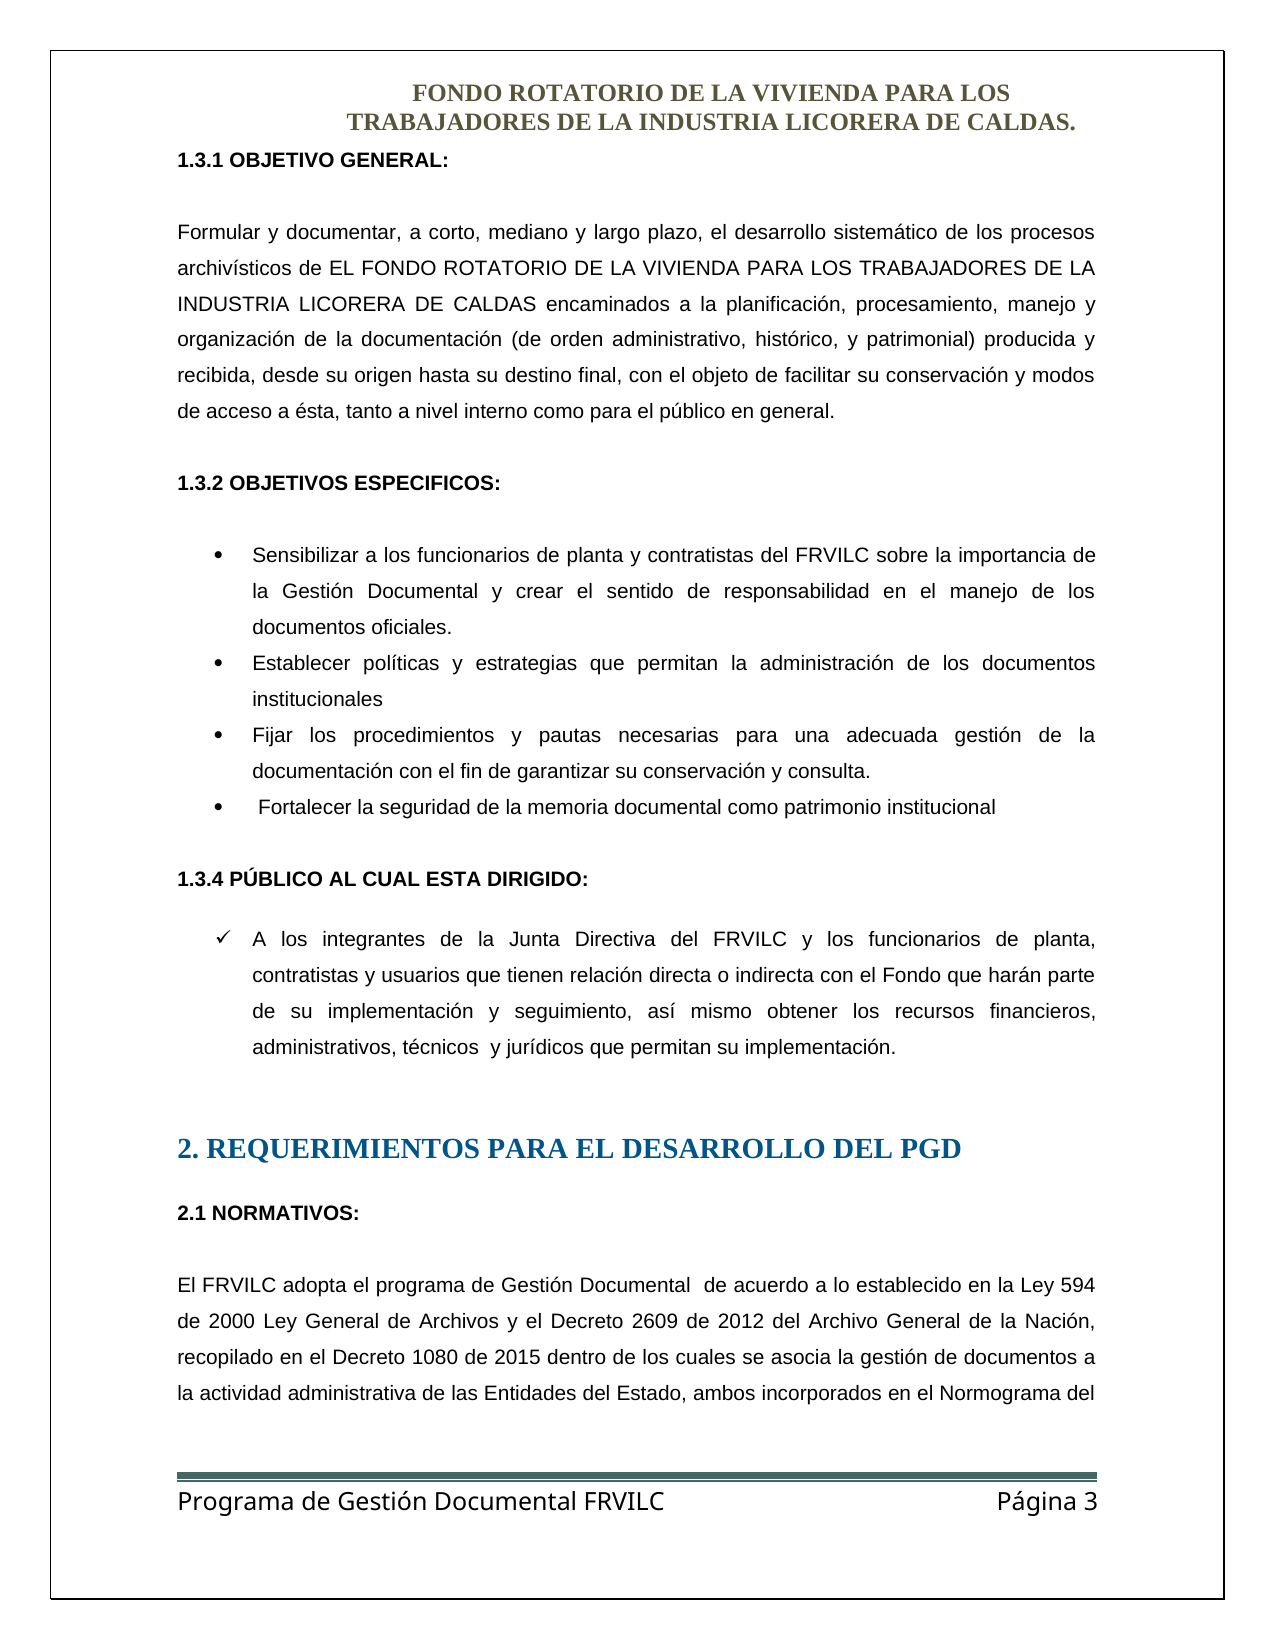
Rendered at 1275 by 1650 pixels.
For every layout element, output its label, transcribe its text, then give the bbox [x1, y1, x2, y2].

subtitle 2. REQUERIMIENTOS PARA EL DESARROLLO DEL PGD [177, 1131, 1097, 1165]
text Formular y documentar, a corto, mediano y largo plazo, el desarrollo sistemático de los procesos archivísticos de EL FONDO ROTATORIO DE LA VIVIENDA PARA LOS TRABAJADORES DE LA INDUSTRIA LICORERA DE CALDAS encaminados a la planificación, procesamiento, manejo y organización de la documentación (de orden administrativo, histórico, y patrimonial) producida y recibida, desde su origen hasta su destino final, con el objeto de facilitar su conservación y modos de acceso a ésta, tanto a nivel interno como para el público en general. [177, 219, 1097, 423]
text 1.3.4 PÚBLICO AL CUAL ESTA DIRIGIDO: [177, 867, 1097, 891]
list Establecer políticas y estrategias que permitan la administración de los documentos institucionales [214, 651, 1097, 711]
text 1.3.2 OBJETIVOS ESPECIFICOS: [177, 471, 1097, 495]
text 1.3.1 OBJETIVO GENERAL: [177, 148, 1097, 172]
list Fortalecer la seguridad de la memoria documental como patrimonio institucional [214, 795, 1097, 819]
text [177, 1273, 1097, 1404]
list Fijar los procedimientos y pautas necesarias para una adecuada gestión de la documentación con el fin de garantizar su conservación y consulta. [214, 723, 1097, 783]
text 2.1 NORMATIVOS: [177, 1201, 1097, 1225]
list A los integrantes de la Junta Directiva del FRVILC y los funcionarios de planta, contratistas y usuarios que tienen relación directa o indirecta con el Fondo que harán parte de su implementación y seguimiento, así mismo obtener los recursos financieros, administrativos, técnicos y jurídicos que permitan su implementación. [214, 927, 1097, 1058]
list Sensibilizar a los funcionarios de planta y contratistas del FRVILC sobre la importancia de la Gestión Documental y crear el sentido de responsabilidad en el manejo de los documentos oficiales. [214, 543, 1097, 639]
